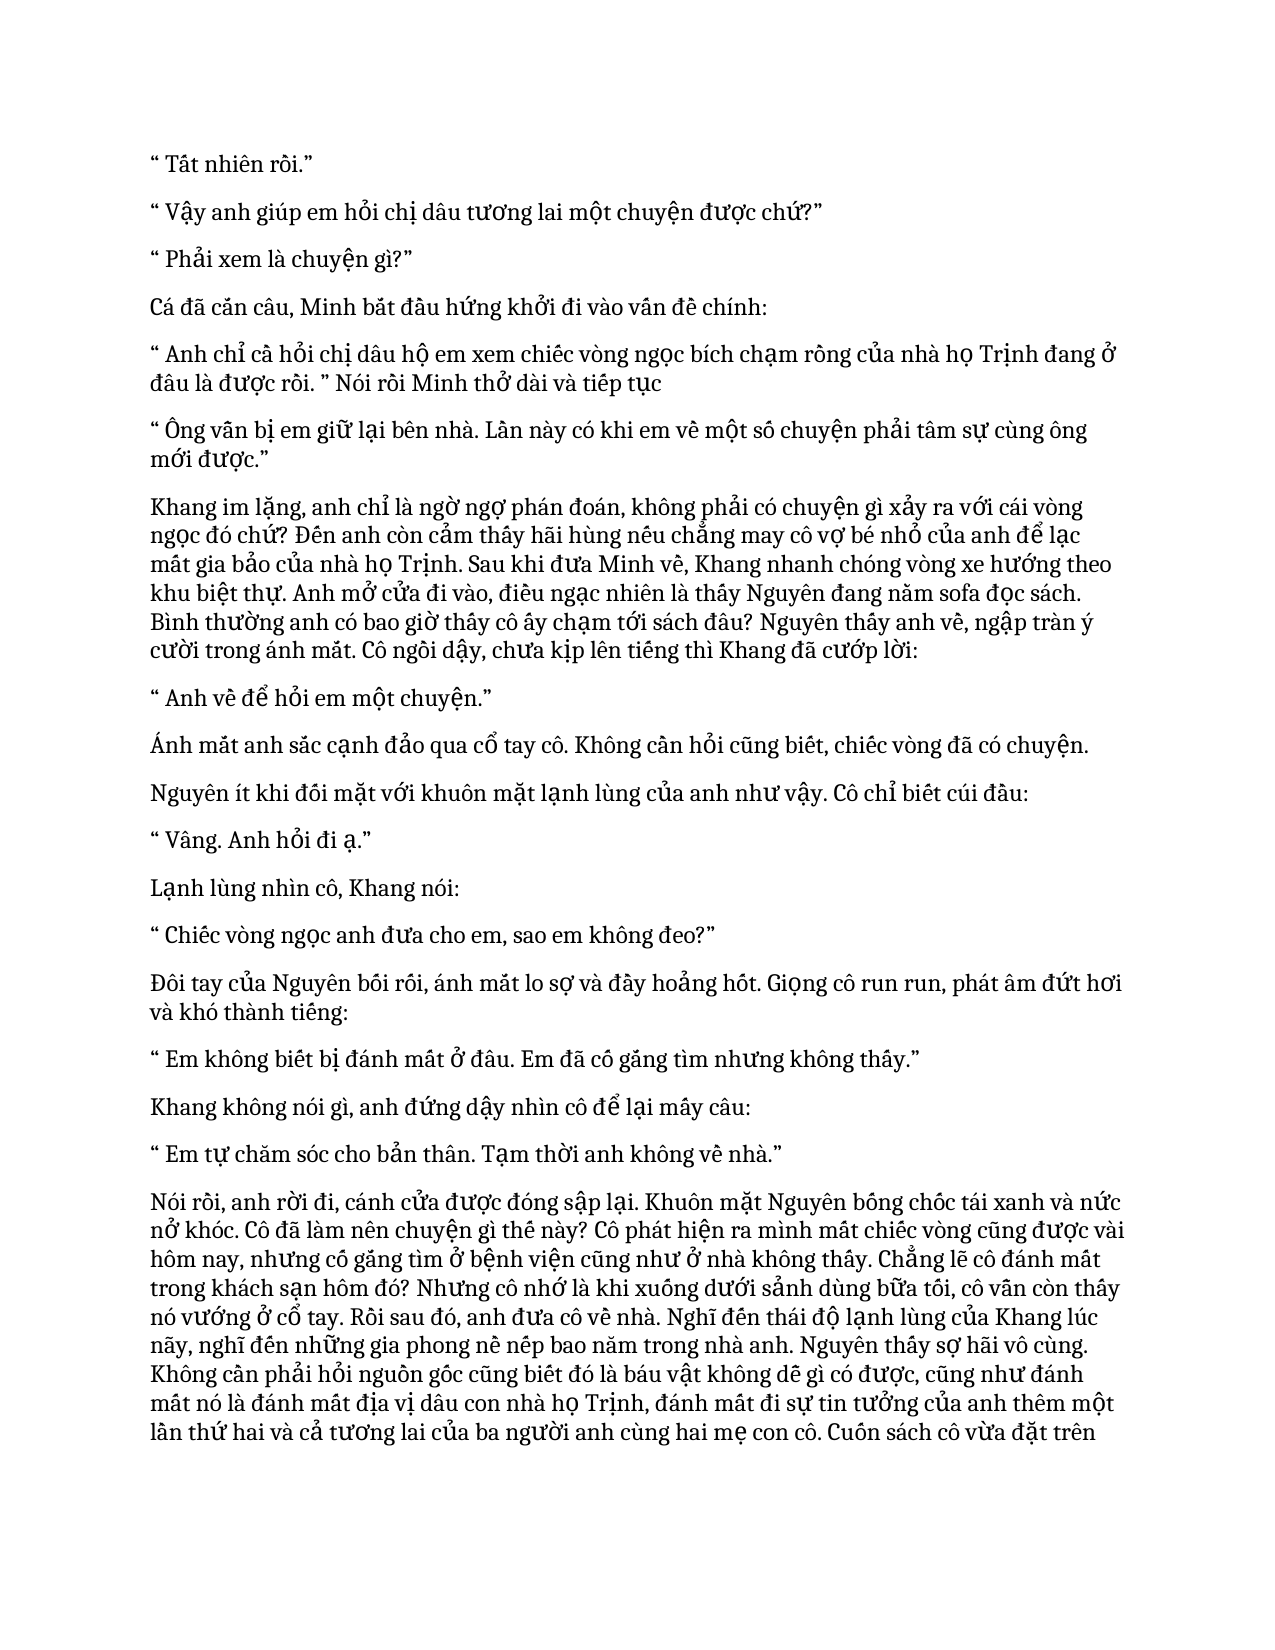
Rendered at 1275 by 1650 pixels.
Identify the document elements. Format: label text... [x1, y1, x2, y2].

text Khang không nói gì, anh đứng dậy nhìn cô để lại mấy câu: [150, 1092, 1125, 1121]
text “ Tất nhiên rồi.” [150, 150, 1125, 179]
text Nguyên ít khi đối mặt với khuôn mặt lạnh lùng của anh như vậy. Cô chỉ biết cúi đầu: [150, 779, 1125, 807]
text “ Anh chỉ cầ hỏi chị dâu hộ em xem chiếc vòng ngọc bích chạm rồng của nhà họ Trịnh đang ở đâu là được rồi. ” Nói rồi Minh thở dài và tiếp tục [150, 340, 1125, 397]
text “ Em không biết bị đánh mất ở đâu. Em đã cố gắng tìm nhưng không thấy.” [150, 1045, 1125, 1074]
text “ Phải xem là chuyện gì?” [150, 245, 1125, 274]
text “ Vâng. Anh hỏi đi ạ.” [150, 826, 1125, 855]
text “ Vậy anh giúp em hỏi chị dâu tương lai một chuyện được chứ?” [150, 197, 1125, 226]
text Khang im lặng, anh chỉ là ngờ ngợ phán đoán, không phải có chuyện gì xảy ra với cái vòng ngọc đó chứ? Đến anh còn cảm thấy hãi hùng nếu chẳng may cô vợ bé nhỏ của anh để lạc mất gia bảo của nhà họ Trịnh. Sau khi đưa Minh về, Khang nhanh chóng vòng xe hướng theo khu biệt thự. Anh mở cửa đi vào, điều ngạc nhiên là thấy Nguyên đang nằm sofa đọc sách. Bình thường anh có bao giờ thấy cô ấy chạm tới sách đâu? Nguyên thấy anh về, ngập tràn ý cười trong ánh mắt. Cô ngồi dậy, chưa kịp lên tiếng thì Khang đã cướp lời: [150, 492, 1125, 665]
text “ Ông vẫn bị em giữ lại bên nhà. Lần này có khi em về một số chuyện phải tâm sự cùng ông mới được.” [150, 416, 1125, 474]
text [150, 1187, 1125, 1446]
text Ánh mắt anh sắc cạnh đảo qua cổ tay cô. Không cần hỏi cũng biết, chiếc vòng đã có chuyện. [150, 731, 1125, 760]
text Đôi tay của Nguyên bối rối, ánh mắt lo sợ và đầy hoảng hốt. Giọng cô run run, phát âm đứt hơi và khó thành tiếng: [150, 969, 1125, 1026]
text “ Em tự chăm sóc cho bản thân. Tạm thời anh không về nhà.” [150, 1140, 1125, 1169]
text “ Chiếc vòng ngọc anh đưa cho em, sao em không đeo?” [150, 921, 1125, 950]
text Cá đã cắn câu, Minh bắt đầu hứng khởi đi vào vấn đề chính: [150, 292, 1125, 321]
text “ Anh về để hỏi em một chuyện.” [150, 684, 1125, 712]
text Lạnh lùng nhìn cô, Khang nói: [150, 874, 1125, 902]
